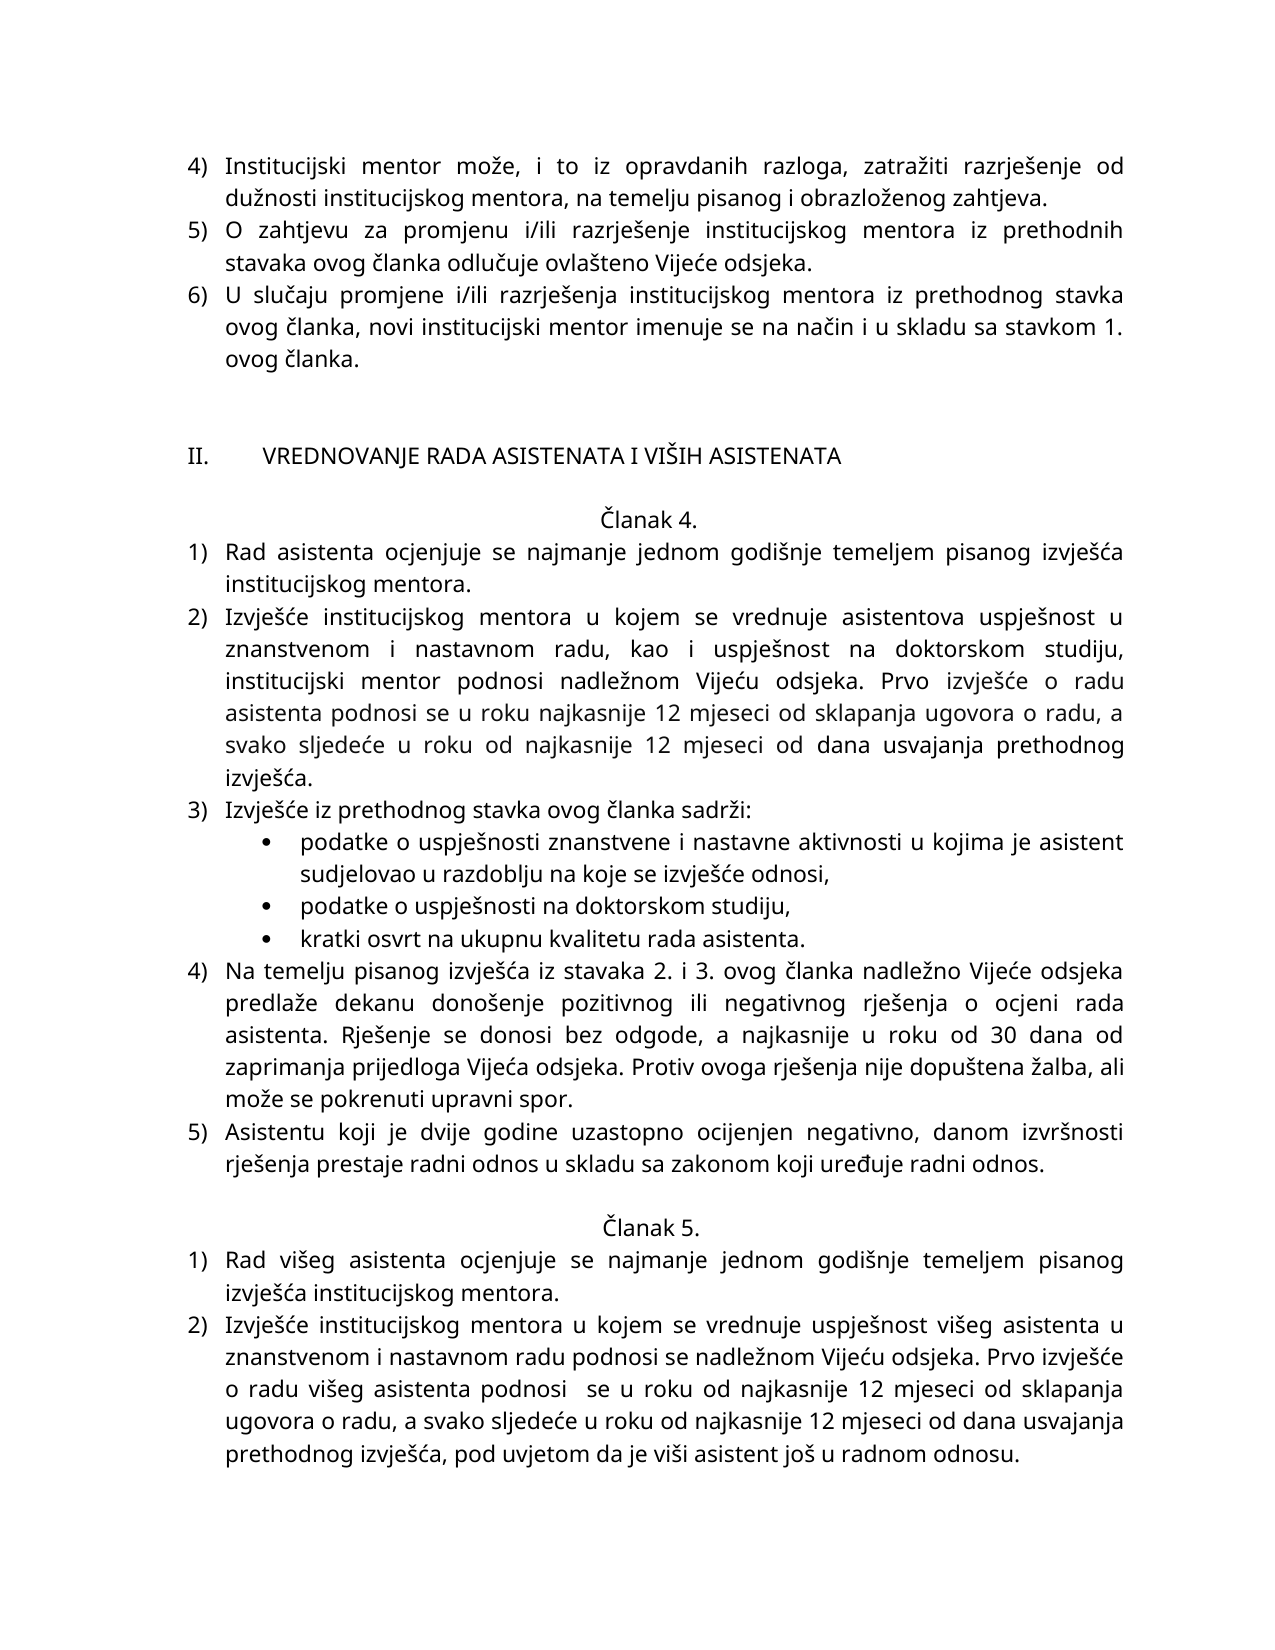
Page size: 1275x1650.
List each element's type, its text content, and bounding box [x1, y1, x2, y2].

text Članak 5. [525, 1212, 1125, 1243]
text Članak 4. [600, 504, 1125, 535]
list U slučaju promjene i/ili razrješenja institucijskog mentora iz prethodnog stavka ovog članka, novi institucijski mentor imenuje se na način i u skladu sa stavkom 1. ovog članka. [187, 279, 1125, 374]
list Na temelju pisanog izvješća iz stavaka 2. i 3. ovog članka nadležno Vijeće odsjeka predlaže dekanu donošenje pozitivnog ili negativnog rješenja o ocjeni rada asistenta. Rješenje se donosi bez odgode, a najkasnije u roku od 30 dana od zaprimanja prijedloga Vijeća odsjeka. Protiv ovoga rješenja nije dopuštena žalba, ali može se pokrenuti upravni spor. [187, 955, 1125, 1115]
list VREDNOVANJE RADA ASISTENATA I VIŠIH ASISTENATA [187, 440, 1125, 471]
list Rad višeg asistenta ocjenjuje se najmanje jednom godišnje temeljem pisanog izvješća institucijskog mentora. [187, 1244, 1125, 1308]
list podatke o uspješnosti na doktorskom studiju, [262, 890, 1125, 922]
list Asistentu koji je dvije godine uzastopno ocijenjen negativno, danom izvršnosti rješenja prestaje radni odnos u skladu sa zakonom koji uređuje radni odnos. [187, 1116, 1125, 1179]
list kratki osvrt na ukupnu kvalitetu rada asistenta. [262, 922, 1125, 954]
list Institucijski mentor može, i to iz opravdanih razloga, zatražiti razrješenje od dužnosti institucijskog mentora, na temelju pisanog i obrazloženog zahtjeva. [187, 150, 1125, 213]
list Izvješće institucijskog mentora u kojem se vrednuje asistentova uspješnost u znanstvenom i nastavnom radu, kao i uspješnost na doktorskom studiju, institucijski mentor podnosi nadležnom Vijeću odsjeka. Prvo izvješće o radu asistenta podnosi se u roku najkasnije 12 mjeseci od sklapanja ugovora o radu, a svako sljedeće u roku od najkasnije 12 mjeseci od dana usvajanja prethodnog izvješća. [187, 601, 1125, 793]
list Rad asistenta ocjenjuje se najmanje jednom godišnje temeljem pisanog izvješća institucijskog mentora. [187, 536, 1125, 600]
list Izvješće iz prethodnog stavka ovog članka sadrži: [187, 794, 1125, 825]
list Izvješće institucijskog mentora u kojem se vrednuje uspješnost višeg asistenta u znanstvenom i nastavnom radu podnosi se nadležnom Vijeću odsjeka. Prvo izvješće o radu višeg asistenta podnosi se u roku od najkasnije 12 mjeseci od sklapanja ugovora o radu, a svako sljedeće u roku od najkasnije 12 mjeseci od dana usvajanja prethodnog izvješća, pod uvjetom da je viši asistent još u radnom odnosu. [187, 1309, 1125, 1469]
list O zahtjevu za promjenu i/ili razrješenje institucijskog mentora iz prethodnih stavaka ovog članka odlučuje ovlašteno Vijeće odsjeka. [187, 214, 1125, 278]
list podatke o uspješnosti znanstvene i nastavne aktivnosti u kojima je asistent sudjelovao u razdoblju na koje se izvješće odnosi, [262, 826, 1125, 889]
